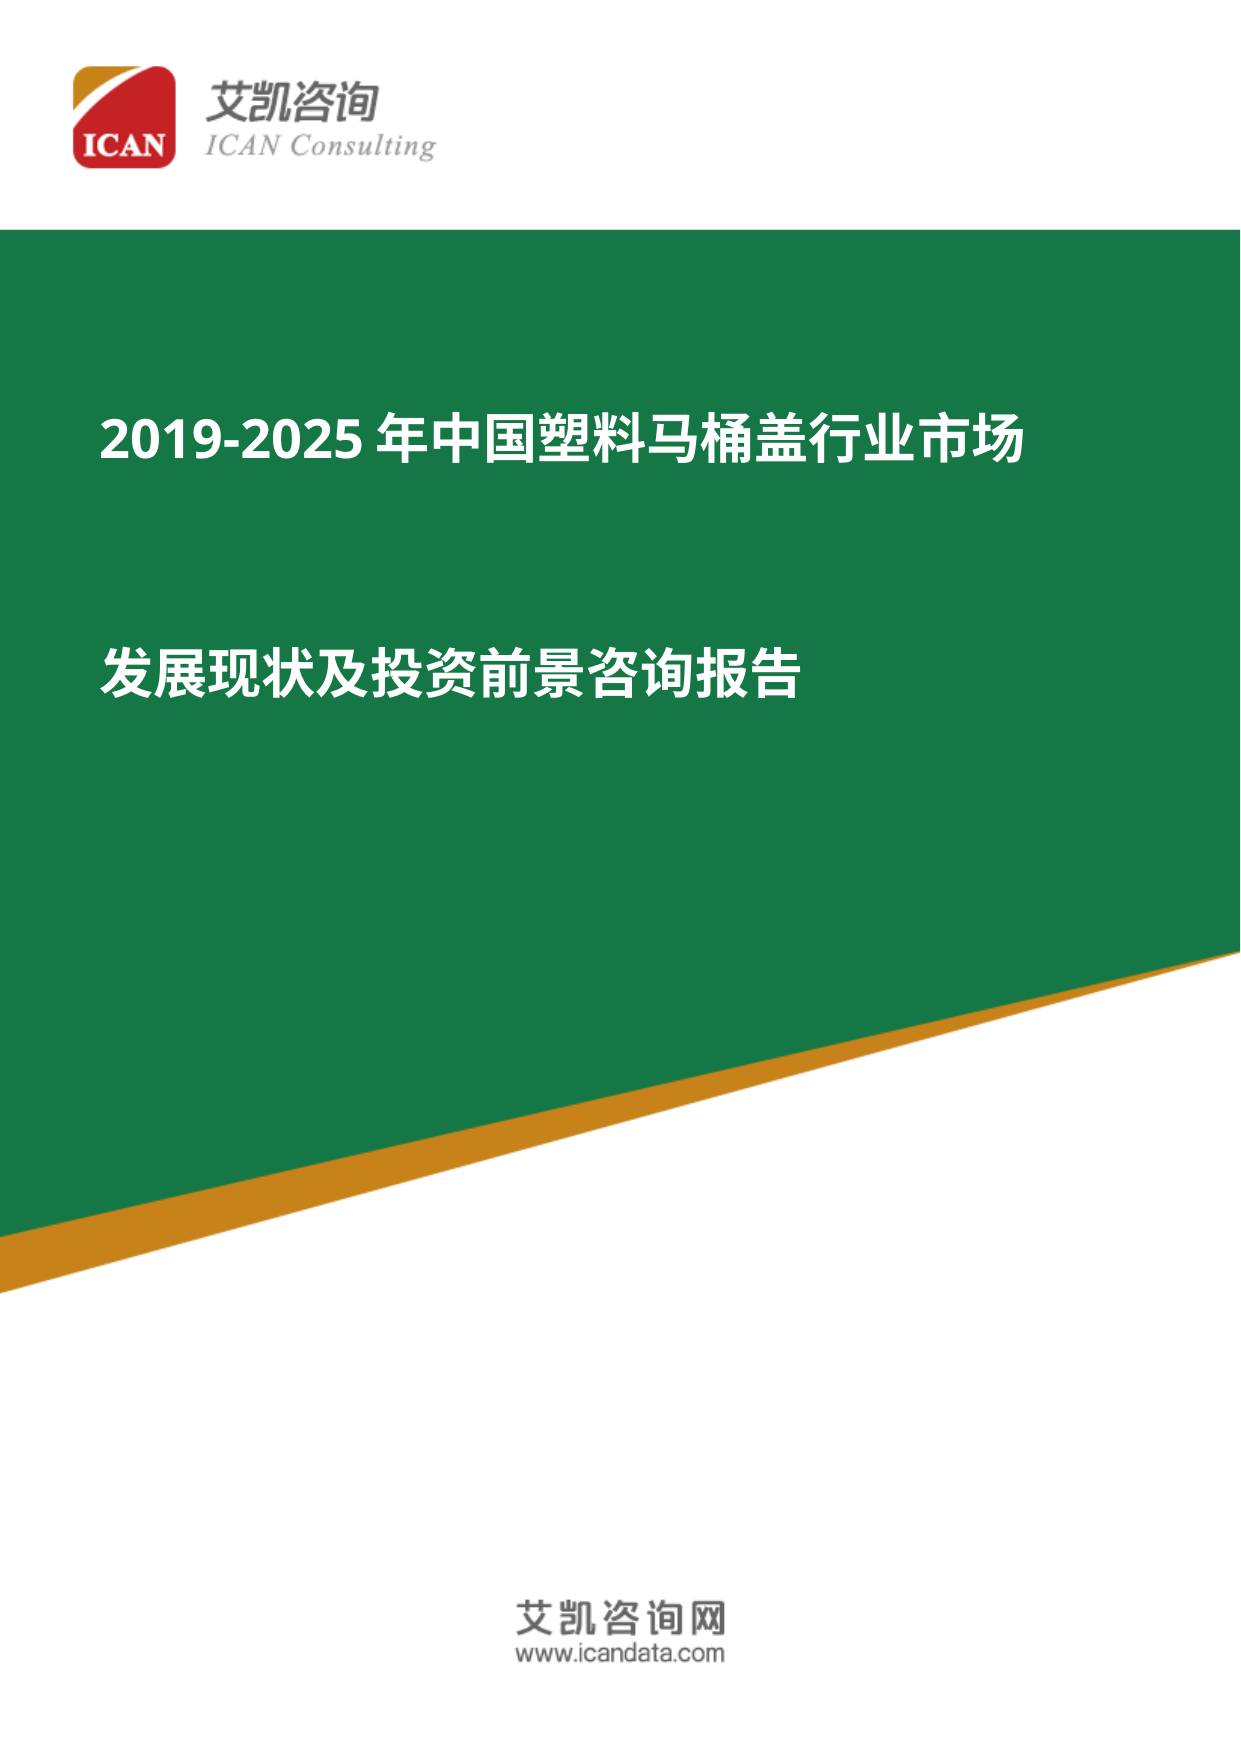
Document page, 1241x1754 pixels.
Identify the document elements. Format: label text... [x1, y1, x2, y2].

subtitle 2019-2025年中国塑料马桶盖行业市场发展现状及投资前景咨询报告 [99, 386, 1053, 718]
picture [0, 5, 1241, 1754]
